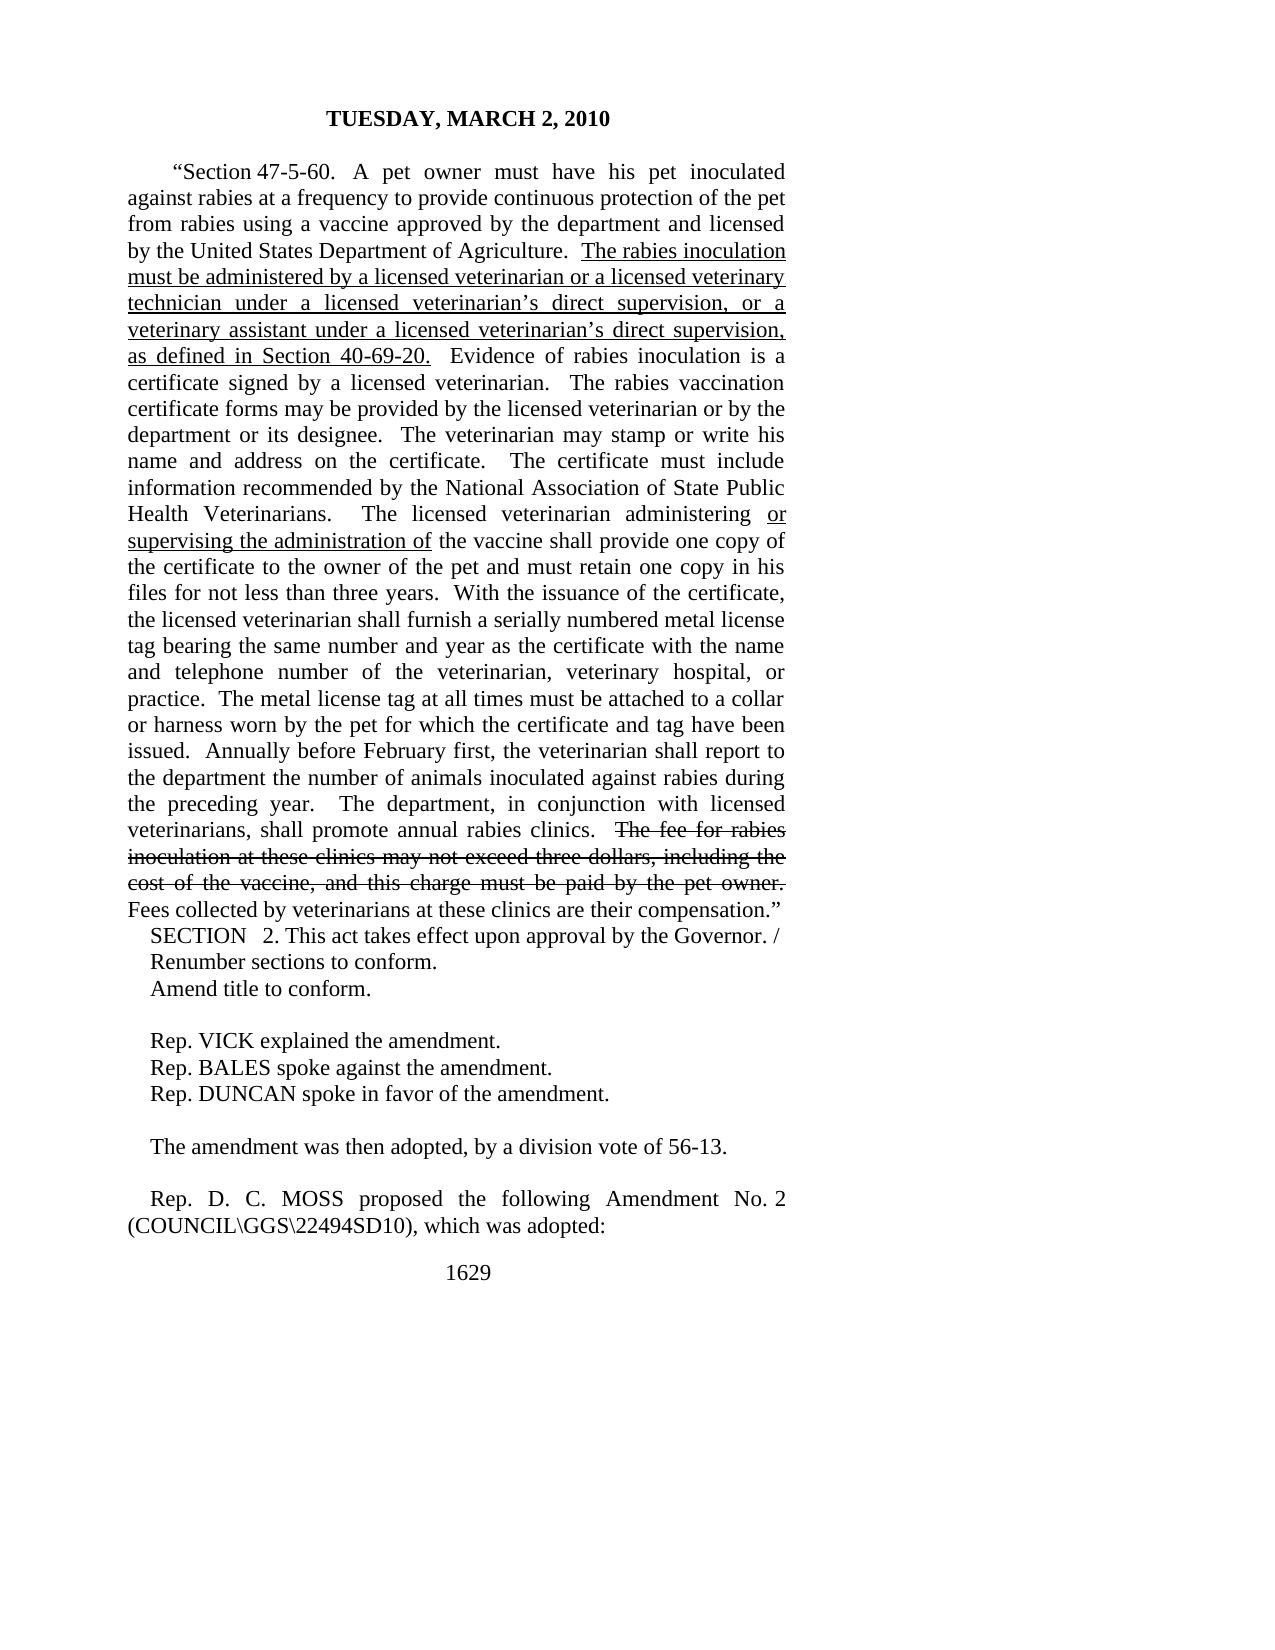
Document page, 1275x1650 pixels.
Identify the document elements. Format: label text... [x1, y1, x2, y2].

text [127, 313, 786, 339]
text Amend title to conform. [127, 975, 786, 1001]
text Renumber sections to conform. [127, 948, 786, 975]
text Rep. DUNCAN spoke in favor of the amendment. [127, 1080, 786, 1106]
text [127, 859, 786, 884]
text Rep. D. C. MOSS proposed the following Amendment No. 2 (COUNCIL\GGS\22494SD10), which was adopted: [127, 1186, 786, 1238]
text Rep. VICK explained the amendment. [127, 1027, 786, 1054]
text The amendment was then adopted, by a division vote of 56-13. [127, 1133, 786, 1159]
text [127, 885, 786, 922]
text SECTION 2. This act takes effect upon approval by the Governor. / [127, 922, 786, 948]
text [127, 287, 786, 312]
text Rep. BALES spoke against the amendment. [127, 1054, 786, 1080]
text “Section 47-5-60. A pet owner must have his pet inoculated against rabies at a frequency to provide continuous protection of the pet from rabies using a vaccine approved by the department and licensed by the United States Department of Agriculture. The rabies inoculation must be administered by a licensed veterinarian or a licensed veterinary technician under a licensed veterinarian’s direct supervision, or a veterinary assistant under a licensed veterinarian’s direct supervision, as defined in Section 40-69-20. Evidence of rabies inoculation is a certificate signed by a licensed veterinarian. The rabies vaccination certificate forms may be provided by the licensed veterinarian or by the department or its designee. The veterinarian may stamp or write his name and address on the certificate. The certificate must include information recommended by the National Association of State Public Health Veterinarians. The licensed veterinarian administering or supervising the administration of the vaccine shall provide one copy of the certificate to the owner of the pet and must retain one copy in his files for not less than three years. With the issuance of the certificate, the licensed veterinarian shall furnish a serially numbered metal license tag bearing the same number and year as the certificate with the name and telephone number of the veterinarian, veterinary hospital, or practice. The metal license tag at all times must be attached to a collar or harness worn by the pet for which the certificate and tag have been issued. Annually before February first, the veterinarian shall report to the department the number of animals inoculated against rabies during the preceding year. The department, in conjunction with licensed veterinarians, shall promote annual rabies clinics. The fee for rabies inoculation at these clinics may not exceed three dollars, including the cost of the vaccine, and this charge must be paid by the pet owner. Fees collected by veterinarians at these clinics are their compensation.” [127, 340, 786, 857]
